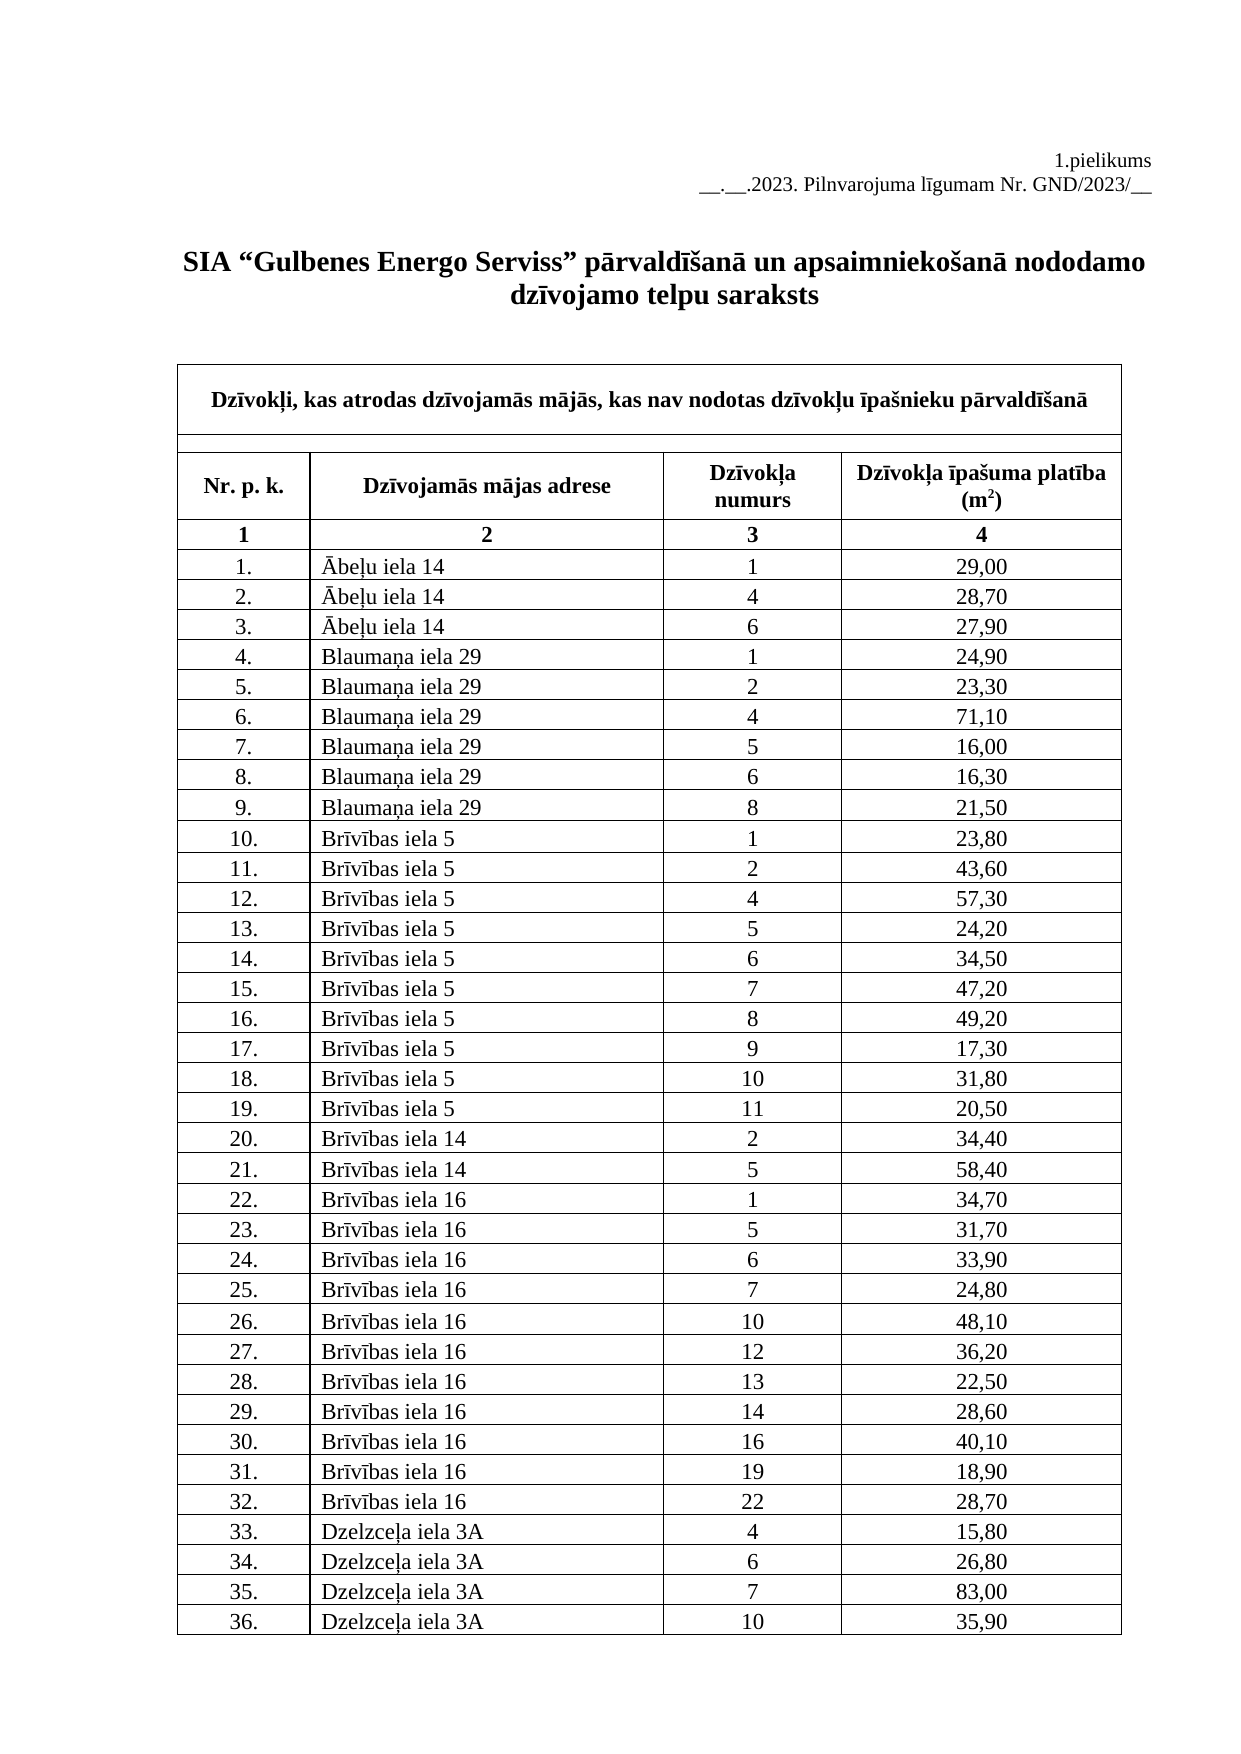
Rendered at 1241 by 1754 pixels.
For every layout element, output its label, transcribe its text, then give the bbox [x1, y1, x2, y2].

table_cell 4 [842, 520, 1121, 549]
table_cell Brīvības iela 14 [311, 1123, 663, 1152]
text __.__.2023. Pilnvarojuma līgumam Nr. GND/2023/__ [177, 172, 1152, 196]
table_cell 10 [664, 1063, 841, 1092]
table_cell 7 [664, 1575, 841, 1604]
table_cell 5 [664, 913, 841, 942]
table_cell Dzelzceļa iela 3A [311, 1545, 663, 1574]
table_cell 4 [664, 700, 841, 729]
table_header Dzīvokļi, kas atrodas dzīvojamās mājās, kas nav nodotas dzīvokļu īpašnieku pārvaldīšanā [178, 365, 1121, 434]
table_cell 26,80 [842, 1545, 1121, 1574]
table_cell Dzelzceļa iela 3A [311, 1605, 663, 1634]
table_cell 10. [178, 821, 309, 852]
table_cell 21,50 [842, 790, 1121, 820]
table_cell 1 [178, 520, 309, 549]
table_cell 5. [178, 670, 309, 699]
table_cell 6 [664, 1244, 841, 1273]
table_cell Brīvības iela 5 [311, 943, 663, 972]
table_cell 7. [178, 730, 309, 759]
table_cell 35,90 [842, 1605, 1121, 1634]
table_cell 5 [664, 730, 841, 759]
table_cell Dzelzceļa iela 3A [311, 1575, 663, 1604]
table_cell 35. [178, 1575, 309, 1604]
table_cell Dzīvojamās mājas adrese [311, 453, 663, 519]
table_cell 71,10 [842, 700, 1121, 729]
table_cell 36. [178, 1605, 309, 1634]
table_cell 1 [664, 640, 841, 669]
table_cell 28,70 [842, 1485, 1121, 1514]
table_cell 27,90 [842, 610, 1121, 639]
table_cell 58,40 [842, 1153, 1121, 1183]
table_cell 17,30 [842, 1033, 1121, 1062]
table_cell 31,80 [842, 1063, 1121, 1092]
table_cell Dzīvokļa numurs [664, 453, 841, 519]
table_cell 16,00 [842, 730, 1121, 759]
table_cell 48,10 [842, 1304, 1121, 1334]
table_cell 13. [178, 913, 309, 942]
table_cell Blaumaņa iela 29 [311, 730, 663, 759]
table_cell 16,30 [842, 760, 1121, 789]
table_cell 1 [664, 821, 841, 852]
table_cell Blaumaņa iela 29 [311, 790, 663, 820]
table_cell 1 [664, 550, 841, 579]
table_cell Brīvības iela 16 [311, 1365, 663, 1394]
table_cell 31. [178, 1455, 309, 1484]
table_cell Brīvības iela 5 [311, 853, 663, 882]
table_cell 18. [178, 1063, 309, 1092]
table_cell 6 [664, 610, 841, 639]
table_cell 25. [178, 1274, 309, 1303]
table_cell Brīvības iela 5 [311, 1033, 663, 1062]
table_cell 40,10 [842, 1425, 1121, 1454]
text SIA “Gulbenes Energo Serviss” pārvaldīšanā un apsaimniekošanā nododamo dzīvojamo telpu saraksts [177, 244, 1152, 311]
table_cell 19 [664, 1455, 841, 1484]
table_cell Brīvības iela 5 [311, 821, 663, 852]
table_cell 29,00 [842, 550, 1121, 579]
table_cell Dzelzceļa iela 3A [311, 1515, 663, 1544]
table_cell 5 [664, 1214, 841, 1243]
table_cell 34,50 [842, 943, 1121, 972]
table_cell 8. [178, 760, 309, 789]
table_cell 20. [178, 1123, 309, 1152]
table_cell 8 [664, 1003, 841, 1032]
table_cell 15. [178, 973, 309, 1002]
table_cell 2. [178, 580, 309, 609]
text 1.pielikums [177, 148, 1152, 172]
table_cell Brīvības iela 16 [311, 1425, 663, 1454]
table_cell [178, 435, 1121, 452]
table_cell 28. [178, 1365, 309, 1394]
table_cell 34,70 [842, 1184, 1121, 1213]
table_cell 4 [664, 883, 841, 912]
table_cell 26. [178, 1304, 309, 1334]
table_cell Dzīvokļa īpašuma platība (m2) [842, 453, 1121, 519]
table_cell 23,30 [842, 670, 1121, 699]
table_cell Brīvības iela 16 [311, 1214, 663, 1243]
table_cell 24,20 [842, 913, 1121, 942]
table_cell Nr. p. k. [178, 453, 309, 519]
table_cell 18,90 [842, 1455, 1121, 1484]
table_cell Brīvības iela 5 [311, 1093, 663, 1122]
table_cell 2 [311, 520, 663, 549]
table_cell 47,20 [842, 973, 1121, 1002]
table_cell 57,30 [842, 883, 1121, 912]
table_cell Brīvības iela 5 [311, 883, 663, 912]
table_cell 2 [664, 670, 841, 699]
table_cell Brīvības iela 16 [311, 1485, 663, 1514]
table_cell 49,20 [842, 1003, 1121, 1032]
table_cell 3 [664, 520, 841, 549]
table_cell 33,90 [842, 1244, 1121, 1273]
table_cell Blaumaņa iela 29 [311, 640, 663, 669]
table_cell 4 [664, 1515, 841, 1544]
table_cell 2 [664, 1123, 841, 1152]
table_cell 1 [664, 1184, 841, 1213]
table_cell 33. [178, 1515, 309, 1544]
table_cell 14. [178, 943, 309, 972]
table_cell Ābeļu iela 14 [311, 550, 663, 579]
table_cell 4. [178, 640, 309, 669]
table_cell Brīvības iela 16 [311, 1184, 663, 1213]
table_cell 83,00 [842, 1575, 1121, 1604]
table_cell 7 [664, 1274, 841, 1303]
table_cell 29. [178, 1395, 309, 1424]
table_cell 43,60 [842, 853, 1121, 882]
table_cell Brīvības iela 16 [311, 1274, 663, 1303]
table_cell Brīvības iela 5 [311, 1003, 663, 1032]
table_cell 23. [178, 1214, 309, 1243]
table_cell Ābeļu iela 14 [311, 610, 663, 639]
table_cell 23,80 [842, 821, 1121, 852]
table_cell 2 [664, 853, 841, 882]
table_cell 28,60 [842, 1395, 1121, 1424]
table_cell 17. [178, 1033, 309, 1062]
table_cell 10 [664, 1304, 841, 1334]
table_cell 1. [178, 550, 309, 579]
table_cell 11 [664, 1093, 841, 1122]
table_cell 24. [178, 1244, 309, 1273]
table_cell Brīvības iela 16 [311, 1244, 663, 1273]
table_cell 4 [664, 580, 841, 609]
table_cell 21. [178, 1153, 309, 1183]
table_cell 34,40 [842, 1123, 1121, 1152]
table_cell 32. [178, 1485, 309, 1514]
table_cell 22,50 [842, 1365, 1121, 1394]
table_cell 20,50 [842, 1093, 1121, 1122]
table_cell 27. [178, 1335, 309, 1364]
table_cell Ābeļu iela 14 [311, 580, 663, 609]
table_cell 15,80 [842, 1515, 1121, 1544]
table_cell Blaumaņa iela 29 [311, 670, 663, 699]
table_cell 13 [664, 1365, 841, 1394]
table_cell 16 [664, 1425, 841, 1454]
table_cell 28,70 [842, 580, 1121, 609]
table_cell 9 [664, 1033, 841, 1062]
table_cell 3. [178, 610, 309, 639]
table_cell 24,80 [842, 1274, 1121, 1303]
table_cell Brīvības iela 14 [311, 1153, 663, 1183]
table_cell 8 [664, 790, 841, 820]
table_cell 10 [664, 1605, 841, 1634]
table_cell 11. [178, 853, 309, 882]
table_cell Brīvības iela 16 [311, 1395, 663, 1424]
table_cell 22. [178, 1184, 309, 1213]
table_cell Blaumaņa iela 29 [311, 700, 663, 729]
table_cell Blaumaņa iela 29 [311, 760, 663, 789]
table_cell 36,20 [842, 1335, 1121, 1364]
table_cell 12. [178, 883, 309, 912]
table_cell 34. [178, 1545, 309, 1574]
table_cell 31,70 [842, 1214, 1121, 1243]
table_cell 22 [664, 1485, 841, 1514]
table_cell 19. [178, 1093, 309, 1122]
table_cell 24,90 [842, 640, 1121, 669]
table_cell 5 [664, 1153, 841, 1183]
table_cell 7 [664, 973, 841, 1002]
table_cell 9. [178, 790, 309, 820]
table_cell Brīvības iela 5 [311, 973, 663, 1002]
table_cell 12 [664, 1335, 841, 1364]
table_cell 6 [664, 760, 841, 789]
table_cell 6 [664, 943, 841, 972]
table_cell 6. [178, 700, 309, 729]
table_cell 16. [178, 1003, 309, 1032]
table_cell Brīvības iela 16 [311, 1455, 663, 1484]
table_cell 30. [178, 1425, 309, 1454]
table_cell Brīvības iela 16 [311, 1335, 663, 1364]
table_cell 6 [664, 1545, 841, 1574]
table_cell Brīvības iela 5 [311, 913, 663, 942]
table_cell 14 [664, 1395, 841, 1424]
table_cell Brīvības iela 16 [311, 1304, 663, 1334]
table_cell Brīvības iela 5 [311, 1063, 663, 1092]
